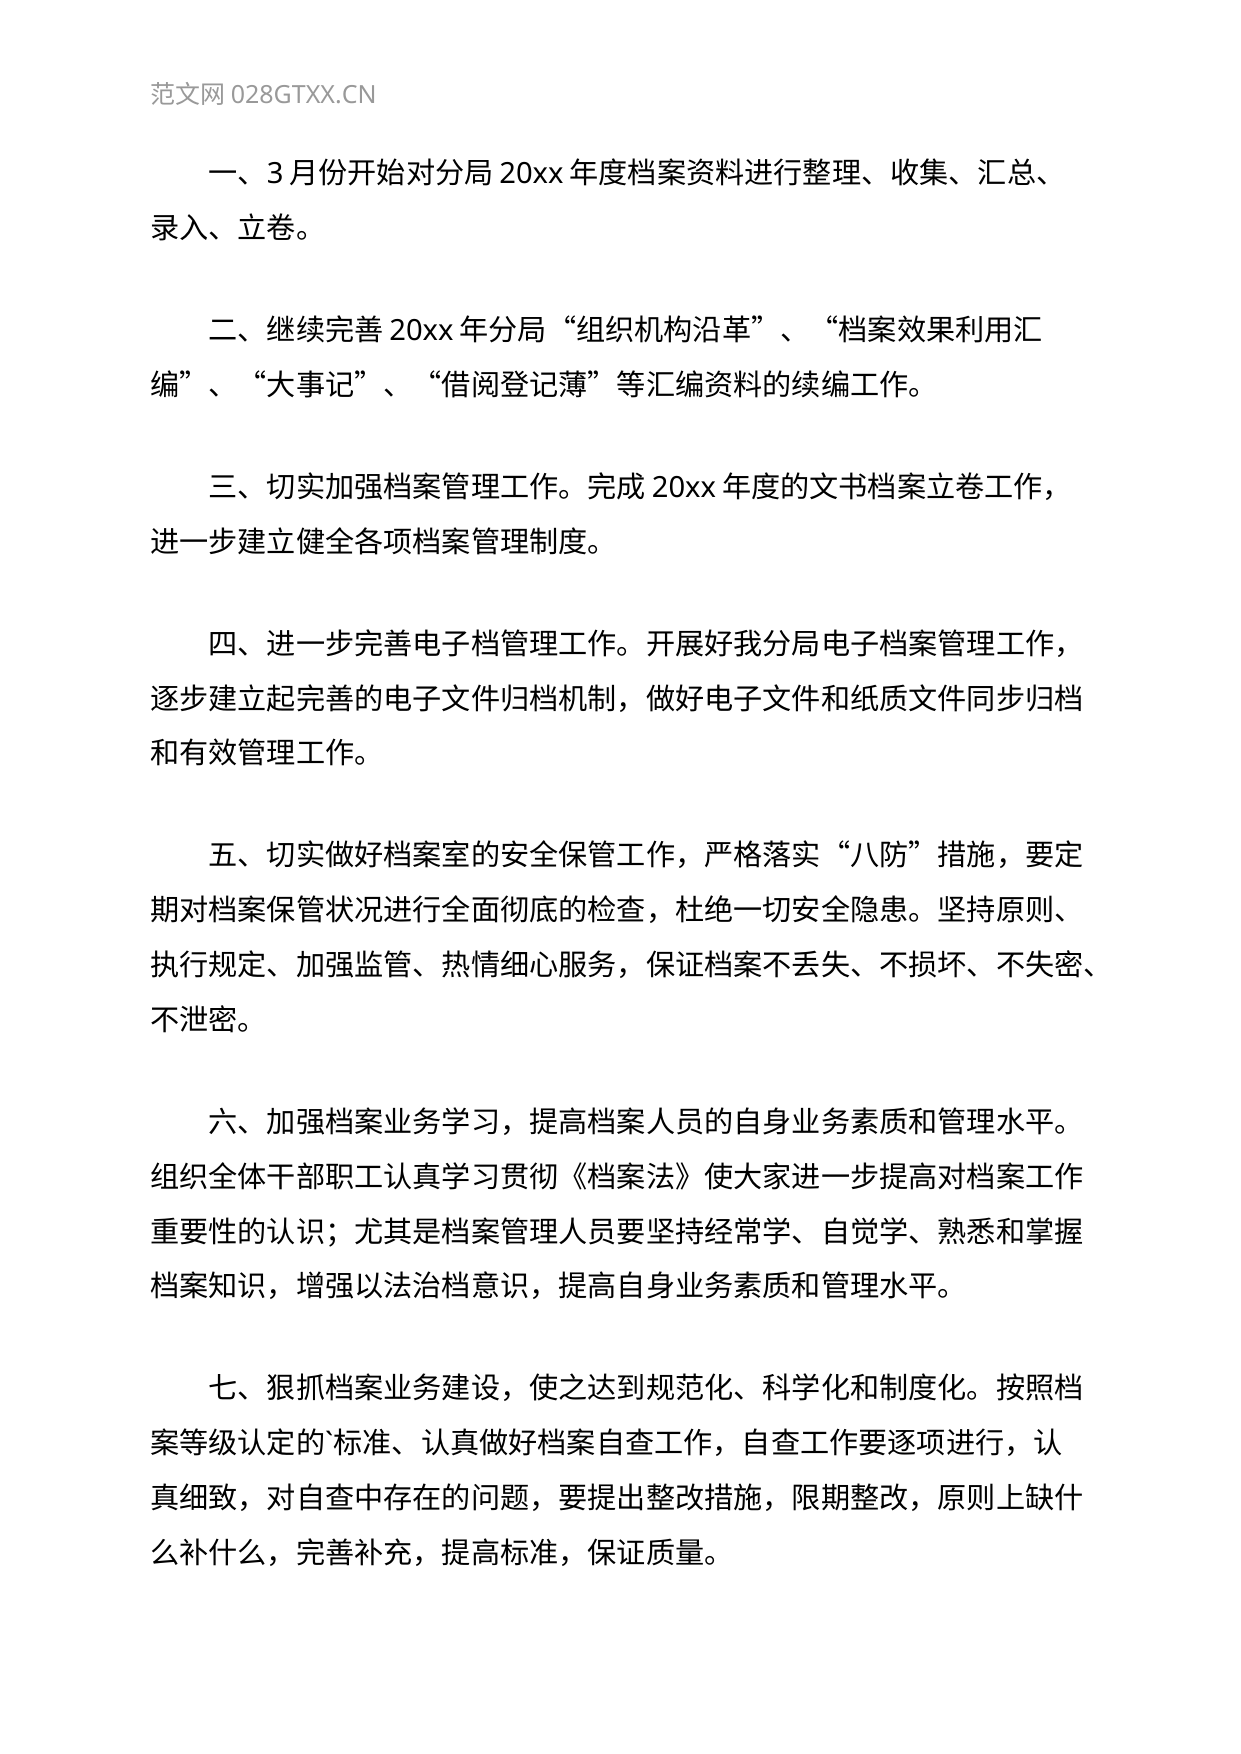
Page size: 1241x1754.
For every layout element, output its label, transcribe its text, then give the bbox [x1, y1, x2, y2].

text 六、加强档案业务学习，提高档案人员的自身业务素质和管理水平。组织全体干部职工认真学习贯彻《档案法》使大家进一步提高对档案工作重要性的认识；尤其是档案管理人员要坚持经常学、自觉学、熟悉和掌握档案知识，增强以法治档意识，提高自身业务素质和管理水平。 [150, 1098, 1090, 1305]
text 四、进一步完善电子档管理工作。开展好我分局电子档案管理工作，逐步建立起完善的电子文件归档机制，做好电子文件和纸质文件同步归档和有效管理工作。 [150, 620, 1090, 772]
text 五、切实做好档案室的安全保管工作，严格落实“八防”措施，要定期对档案保管状况进行全面彻底的检查，杜绝一切安全隐患。坚持原则、执行规定、加强监管、热情细心服务，保证档案不丢失、不损坏、不失密、不泄密。 [150, 832, 1090, 1039]
text 七、狠抓档案业务建设，使之达到规范化、科学化和制度化。按照档案等级认定的`标准、认真做好档案自查工作，自查工作要逐项进行，认真细致，对自查中存在的问题，要提出整改措施，限期整改，原则上缺什么补什么，完善补充，提高标准，保证质量。 [150, 1365, 1090, 1572]
text 二、继续完善20xx年分局“组织机构沿革”、“档案效果利用汇编”、“大事记”、“借阅登记薄”等汇编资料的续编工作。 [150, 307, 1090, 404]
text 一、3月份开始对分局20xx年度档案资料进行整理、收集、汇总、录入、立卷。 [150, 150, 1090, 247]
text 三、切实加强档案管理工作。完成20xx年度的文书档案立卷工作，进一步建立健全各项档案管理制度。 [150, 463, 1090, 561]
